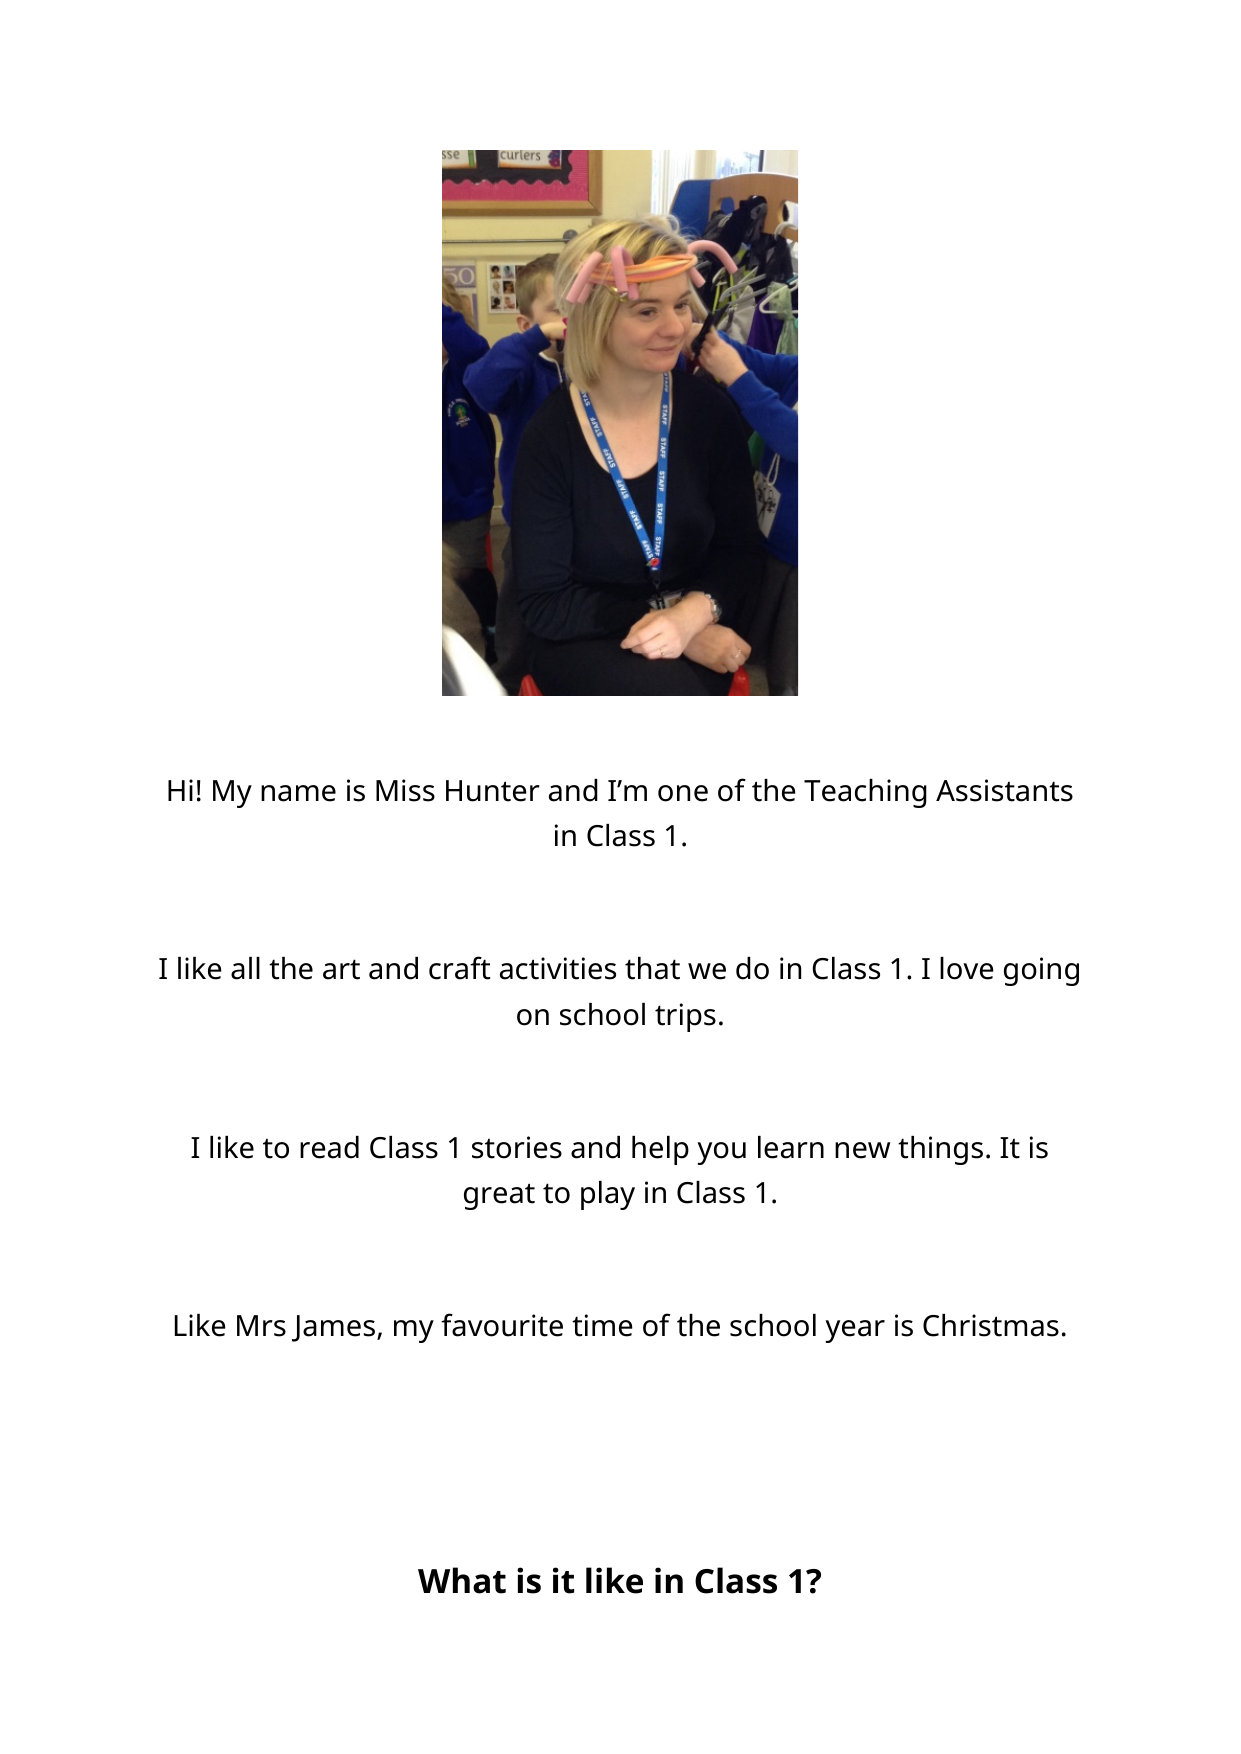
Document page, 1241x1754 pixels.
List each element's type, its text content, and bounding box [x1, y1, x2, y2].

text Like Mrs James, my favourite time of the school year is Christmas. [150, 1306, 1090, 1345]
text What is it like in Class 1? [150, 1558, 1090, 1604]
text Hi! My name is Miss Hunter and I’m one of the Teaching Assistants in Class 1. [150, 770, 1090, 855]
picture [442, 150, 799, 696]
text I like to read Class 1 stories and help you learn new things. It is great to play in Class 1. [150, 1127, 1090, 1212]
text I like all the art and craft activities that we do in Class 1. I love going on school trips. [150, 948, 1090, 1034]
